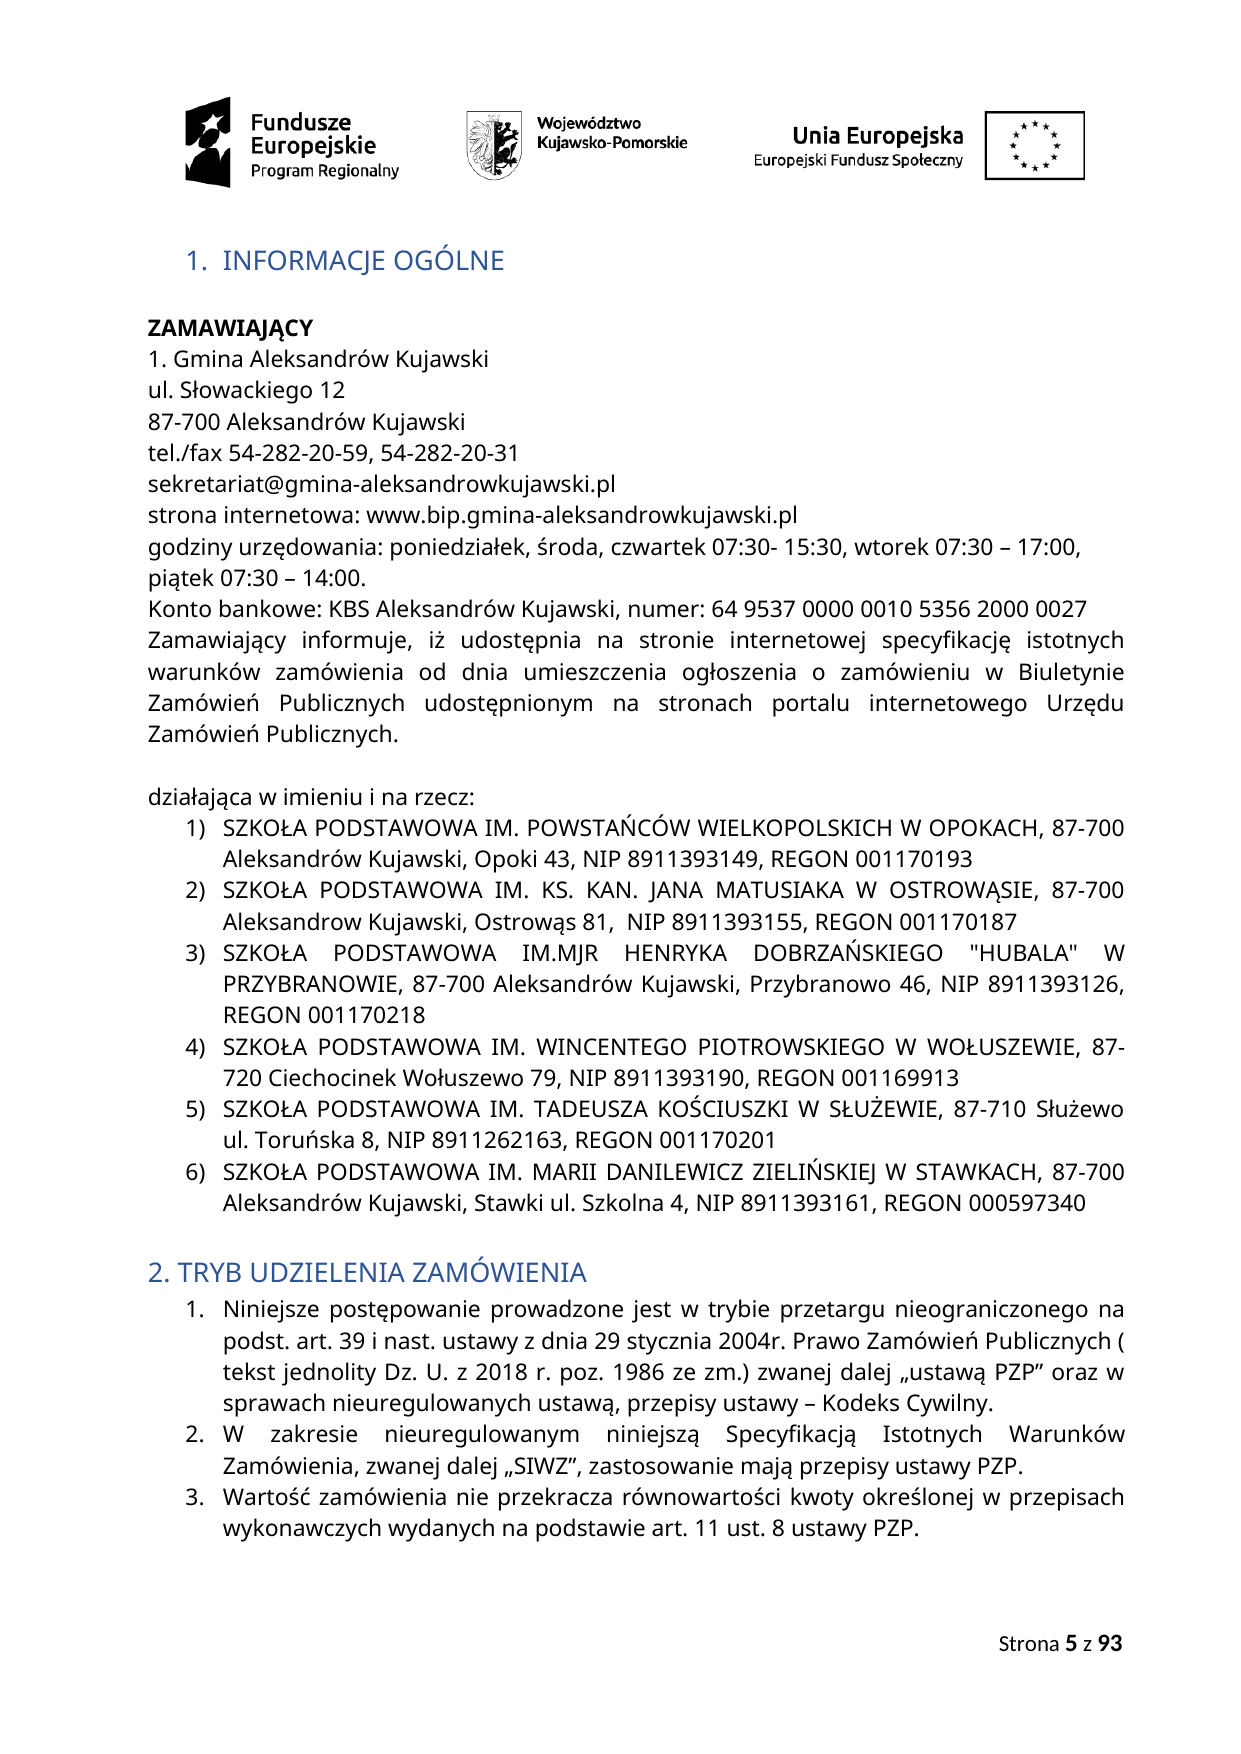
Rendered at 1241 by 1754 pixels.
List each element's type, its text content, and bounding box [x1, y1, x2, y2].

picture [163, 73, 1107, 209]
table_header INFORMACJE OGÓLNE ZAMAWIAJĄCY 1. Gmina Aleksandrów Kujawski ul. Słowackiego 12 87-700 Aleksandrów Kujawski tel./fax 54-282-20-59, 54-282-20-31 sekretariat@gmina-aleksandrowkujawski.pl strona internetowa: www.bip.gmina-aleksandrowkujawski.pl godziny urzędowania: poniedziałek, środa, czwartek 07:30- 15:30, wtorek 07:30 – 17:00, piątek 07:30 – 14:00. Konto bankowe: KBS Aleksandrów Kujawski, numer: 64 9537 0000 0010 5356 2000 0027 Zamawiający informuje, iż udostępnia na stronie internetowej specyfikację istotnych warunków zamówienia od dnia umieszczenia ogłoszenia o zamówieniu w Biuletynie Zamówień Publicznych udostępnionym na stronach portalu internetowego Urzędu Zamówień Publicznych. działająca w imieniu i na rzecz: SZKOŁA PODSTAWOWA IM. POWSTAŃCÓW WIELKOPOLSKICH W OPOKACH, 87-700 Aleksandrów Kujawski, Opoki 43, NIP 8911393149, REGON 001170193 SZKOŁA PODSTAWOWA IM. KS. KAN. JANA MATUSIAKA W OSTROWĄSIE, 87-700 Aleksandrow Kujawski, Ostrowąs 81, NIP 8911393155, REGON 001170187 SZKOŁA PODSTAWOWA IM.MJR HENRYKA DOBRZAŃSKIEGO "HUBALA" W PRZYBRANOWIE, 87-700 Aleksandrów Kujawski, Przybranowo 46, NIP 8911393126, REGON 001170218 SZKOŁA PODSTAWOWA IM. WINCENTEGO PIOTROWSKIEGO W WOŁUSZEWIE, 87-720 Ciechocinek Wołuszewo 79, NIP 8911393190, REGON 001169913 SZKOŁA PODSTAWOWA IM. TADEUSZA KOŚCIUSZKI W SŁUŻEWIE, 87-710 Służewo ul. Toruńska 8, NIP 8911262163, REGON 001170201 SZKOŁA PODSTAWOWA IM. MARII DANILEWICZ ZIELIŃSKIEJ W STAWKACH, 87-700 Aleksandrów Kujawski, Stawki ul. Szkolna 4, NIP 8911393161, REGON 000597340 2. TRYB UDZIELENIA ZAMÓWIENIA Niniejsze postępowanie prowadzone jest w trybie przetargu nieograniczonego na podst. art. 39 i nast. ustawy z dnia 29 stycznia 2004r. Prawo Zamówień Publicznych ( tekst jednolity Dz. U. z 2018 r. poz. 1986 ze zm.) zwanej dalej „ustawą PZP” oraz w sprawach nieuregulowanych ustawą, przepisy ustawy – Kodeks Cywilny. W zakresie nieuregulowanym niniejszą Specyfikacją Istotnych Warunków Zamówienia, zwanej dalej „SIWZ”, zastosowanie mają przepisy ustawy PZP. Wartość zamówienia nie przekracza równowartości kwoty określonej w przepisach wykonawczych wydanych na podstawie art. 11 ust. 8 ustawy PZP. [136, 237, 1137, 1575]
